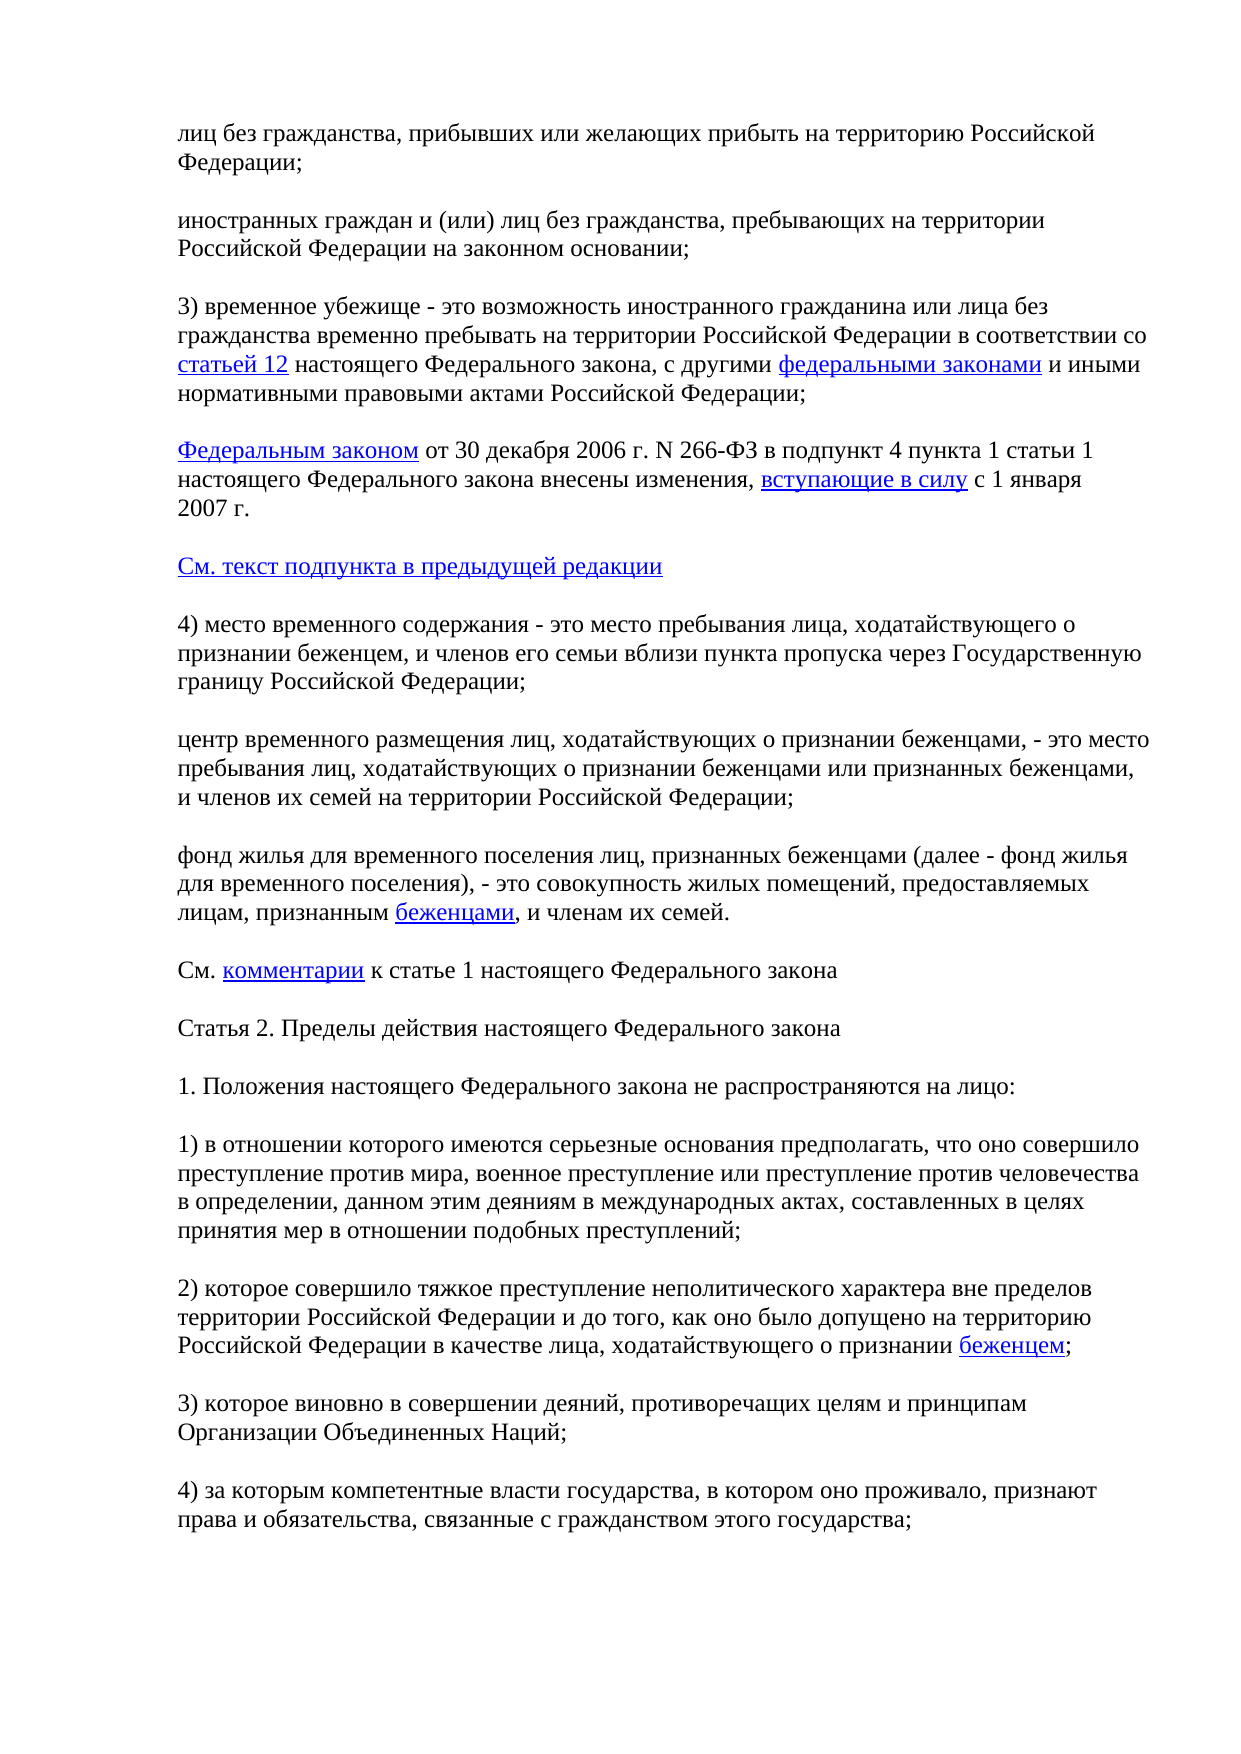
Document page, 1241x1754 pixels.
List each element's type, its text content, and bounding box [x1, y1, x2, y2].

text иностранных граждан и (или) лиц без гражданства, пребывающих на территории Российской Федерации на законном основании; [177, 205, 1152, 262]
text 4) место временного содержания - это место пребывания лица, ходатайствующего о признании беженцем, и членов его семьи вблизи пункта пропуска через Государственную границу Российской Федерации; [177, 609, 1152, 695]
text Статья 2. Пределы действия настоящего Федерального закона [177, 1013, 1152, 1042]
text 1) в отношении которого имеются серьезные основания предполагать, что оно совершило преступление против мира, военное преступление или преступление против человечества в определении, данном этим деяниям в международных актах, составленных в целях принятия мер в отношении подобных преступлений; [177, 1129, 1152, 1244]
text 1. Положения настоящего Федерального закона не распространяются на лицо: [177, 1071, 1152, 1100]
text 3) которое виновно в совершении деяний, противоречащих целям и принципам Организации Объединенных Наций; [177, 1388, 1152, 1446]
text лиц без гражданства, прибывших или желающих прибыть на территорию Российской Федерации; [177, 118, 1152, 176]
text Федеральным законом от 30 декабря 2006 г. N 266-ФЗ в подпункт 4 пункта 1 статьи 1 настоящего Федерального закона внесены изменения, вступающие в силу с 1 января 2007 г. [177, 436, 1152, 522]
text 2) которое совершило тяжкое преступление неполитического характера вне пределов территории Российской Федерации и до того, как оно было допущено на территорию Российской Федерации в качестве лица, ходатайствующего о признании беженцем; [177, 1273, 1152, 1359]
text фонд жилья для временного поселения лиц, признанных беженцами (далее - фонд жилья для временного поселения), - это совокупность жилых помещений, предоставляемых лицам, признанным беженцами, и членам их семей. [177, 840, 1152, 926]
text центр временного размещения лиц, ходатайствующих о признании беженцами, - это место пребывания лиц, ходатайствующих о признании беженцами или признанных беженцами, и членов их семей на территории Российской Федерации; [177, 724, 1152, 811]
text См. комментарии к статье 1 настоящего Федерального закона [177, 955, 1152, 984]
text См. текст подпункта в предыдущей редакции [177, 551, 1152, 580]
text 3) временное убежище - это возможность иностранного гражданина или лица без гражданства временно пребывать на территории Российской Федерации в соответствии со статьей 12 настоящего Федерального закона, с другими федеральными законами и иными нормативными правовыми актами Российской Федерации; [177, 291, 1152, 406]
text 4) за которым компетентные власти государства, в котором оно проживало, признают права и обязательства, связанные с гражданством этого государства; [177, 1475, 1152, 1533]
